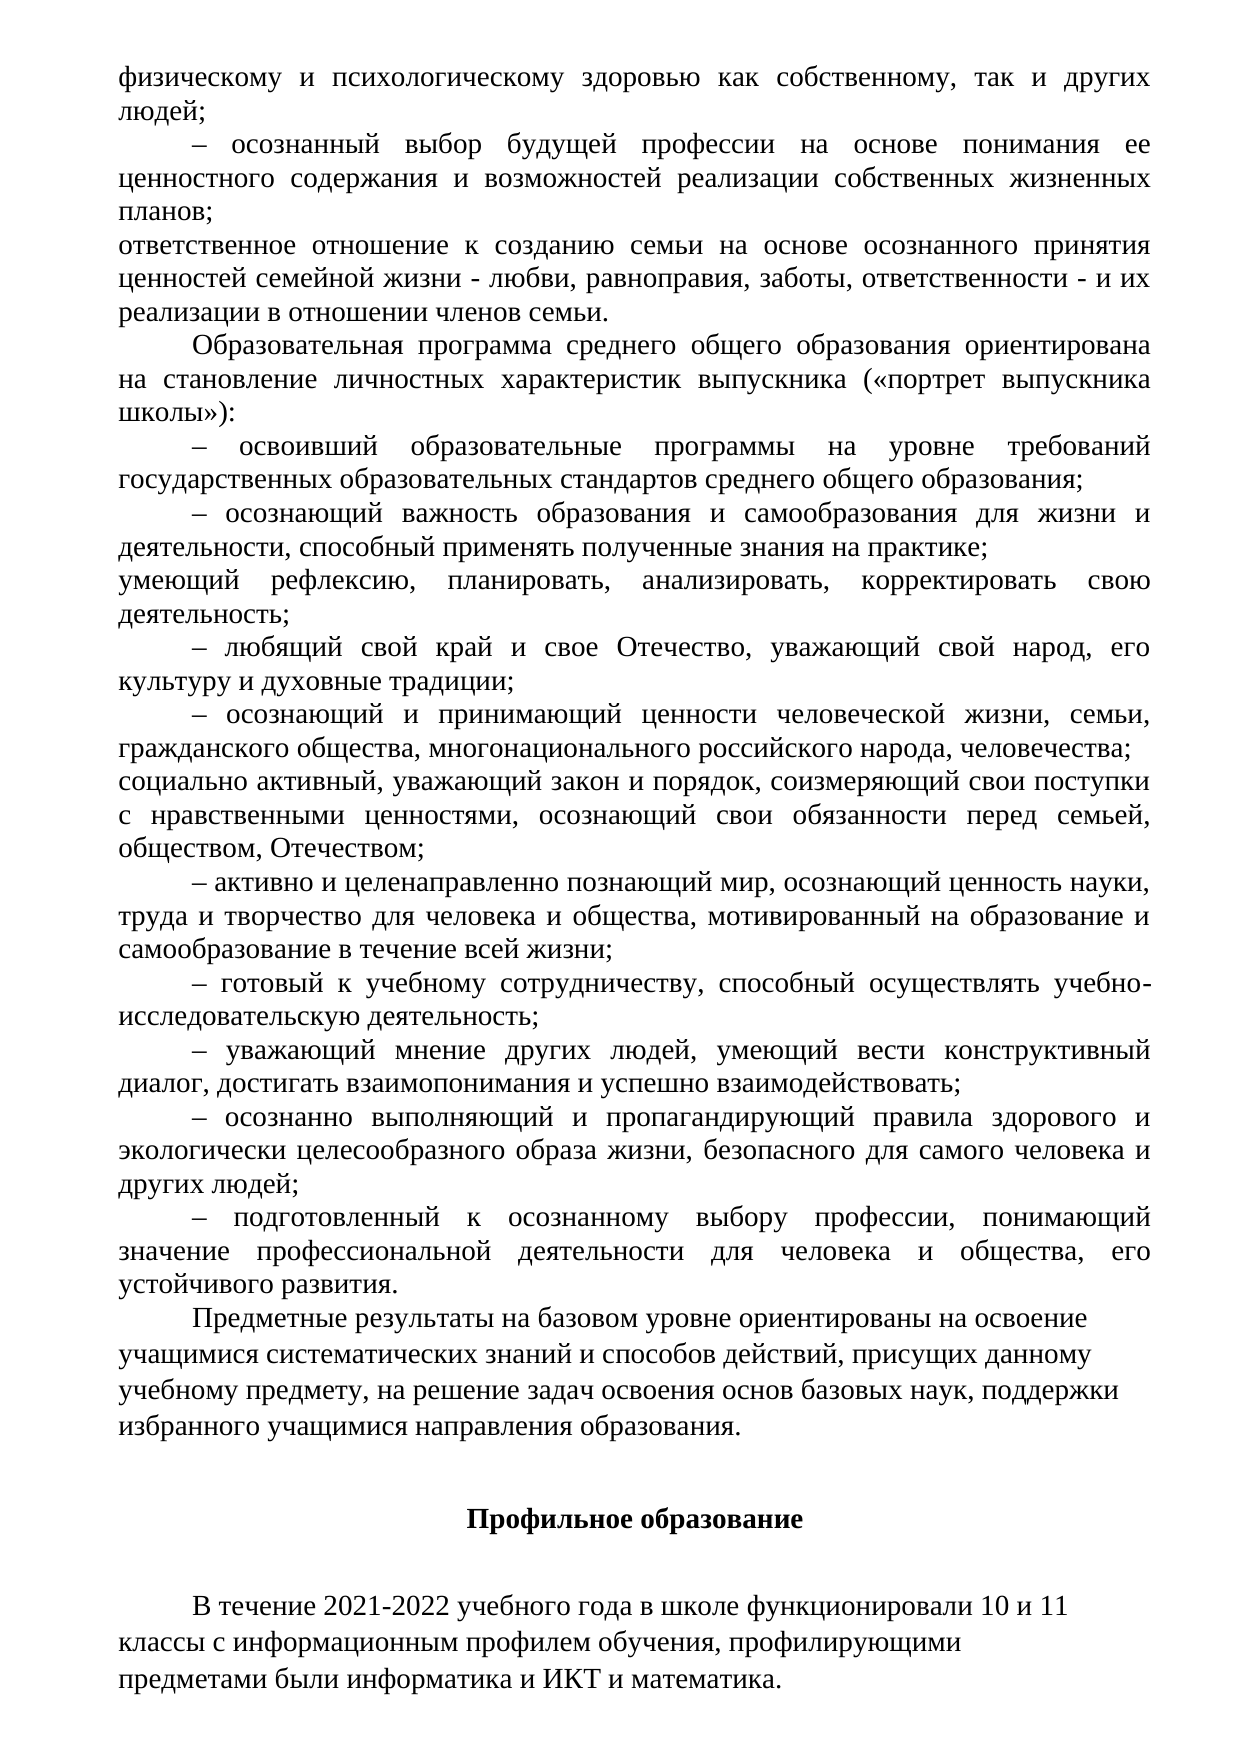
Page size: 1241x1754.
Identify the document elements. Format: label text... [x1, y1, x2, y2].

text – осознанно выполняющий и пропагандирующий правила здорового и экологически целесообразного образа жизни, безопасного для самого человека и других людей; [118, 1099, 1152, 1199]
text – осознанный выбор будущей профессии на основе понимания ее ценностного содержания и возможностей реализации собственных жизненных планов; [118, 126, 1152, 227]
text Образовательная программа среднего общего образования ориентирована на становление личностных характеристик выпускника («портрет выпускника школы»): [118, 327, 1152, 428]
text ответственное отношение к созданию семьи на основе осознанного принятия ценностей семейной жизни - любви, равноправия, заботы, ответственности - и их реализации в отношении членов семьи. [118, 227, 1152, 327]
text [118, 59, 1152, 126]
text – осознающий важность образования и самообразования для жизни и деятельности, способный применять полученные знания на практике; [118, 495, 1152, 562]
text умеющий рефлексию, планировать, анализировать, корректировать свою деятельность; [118, 562, 1152, 629]
text В течение 2021-2022 учебного года в школе функционировали 10 и 11 классы с информационным профилем обучения, профилирующими предметами были информатика и ИКТ и математика. [118, 1588, 1108, 1694]
text – уважающий мнение других людей, умеющий вести конструктивный диалог, достигать взаимопонимания и успешно взаимодействовать; [118, 1032, 1152, 1099]
text – осознающий и принимающий ценности человеческой жизни, семьи, гражданского общества, многонационального российского народа, человечества; [118, 696, 1152, 763]
text – освоивший образовательные программы на уровне требований государственных образовательных стандартов среднего общего образования; [118, 428, 1152, 495]
text социально активный, уважающий закон и порядок, соизмеряющий свои поступки с нравственными ценностями, осознающий свои обязанности перед семьей, обществом, Отечеством; [118, 763, 1152, 864]
text Профильное образование [118, 1488, 1152, 1538]
text – активно и целенаправленно познающий мир, осознающий ценность науки, труда и творчество для человека и общества, мотивированный на образование и самообразование в течение всей жизни; [118, 864, 1152, 965]
text – готовый к учебному сотрудничеству, способный осуществлять учебноисследовательскую деятельность; [118, 965, 1152, 1032]
text – подготовленный к осознанному выбору профессии, понимающий значение профессиональной деятельности для человека и общества, его устойчивого развития. [118, 1199, 1152, 1300]
text Предметные результаты на базовом уровне ориентированы на освоение учащимися систематических знаний и способов действий, присущих данному учебному предмету, на решение задач освоения основ базовых наук, поддержки избранного учащимися направления образования. [118, 1300, 1152, 1442]
text – любящий свой край и свое Отечество, уважающий свой народ, его культуру и духовные традиции; [118, 629, 1152, 696]
